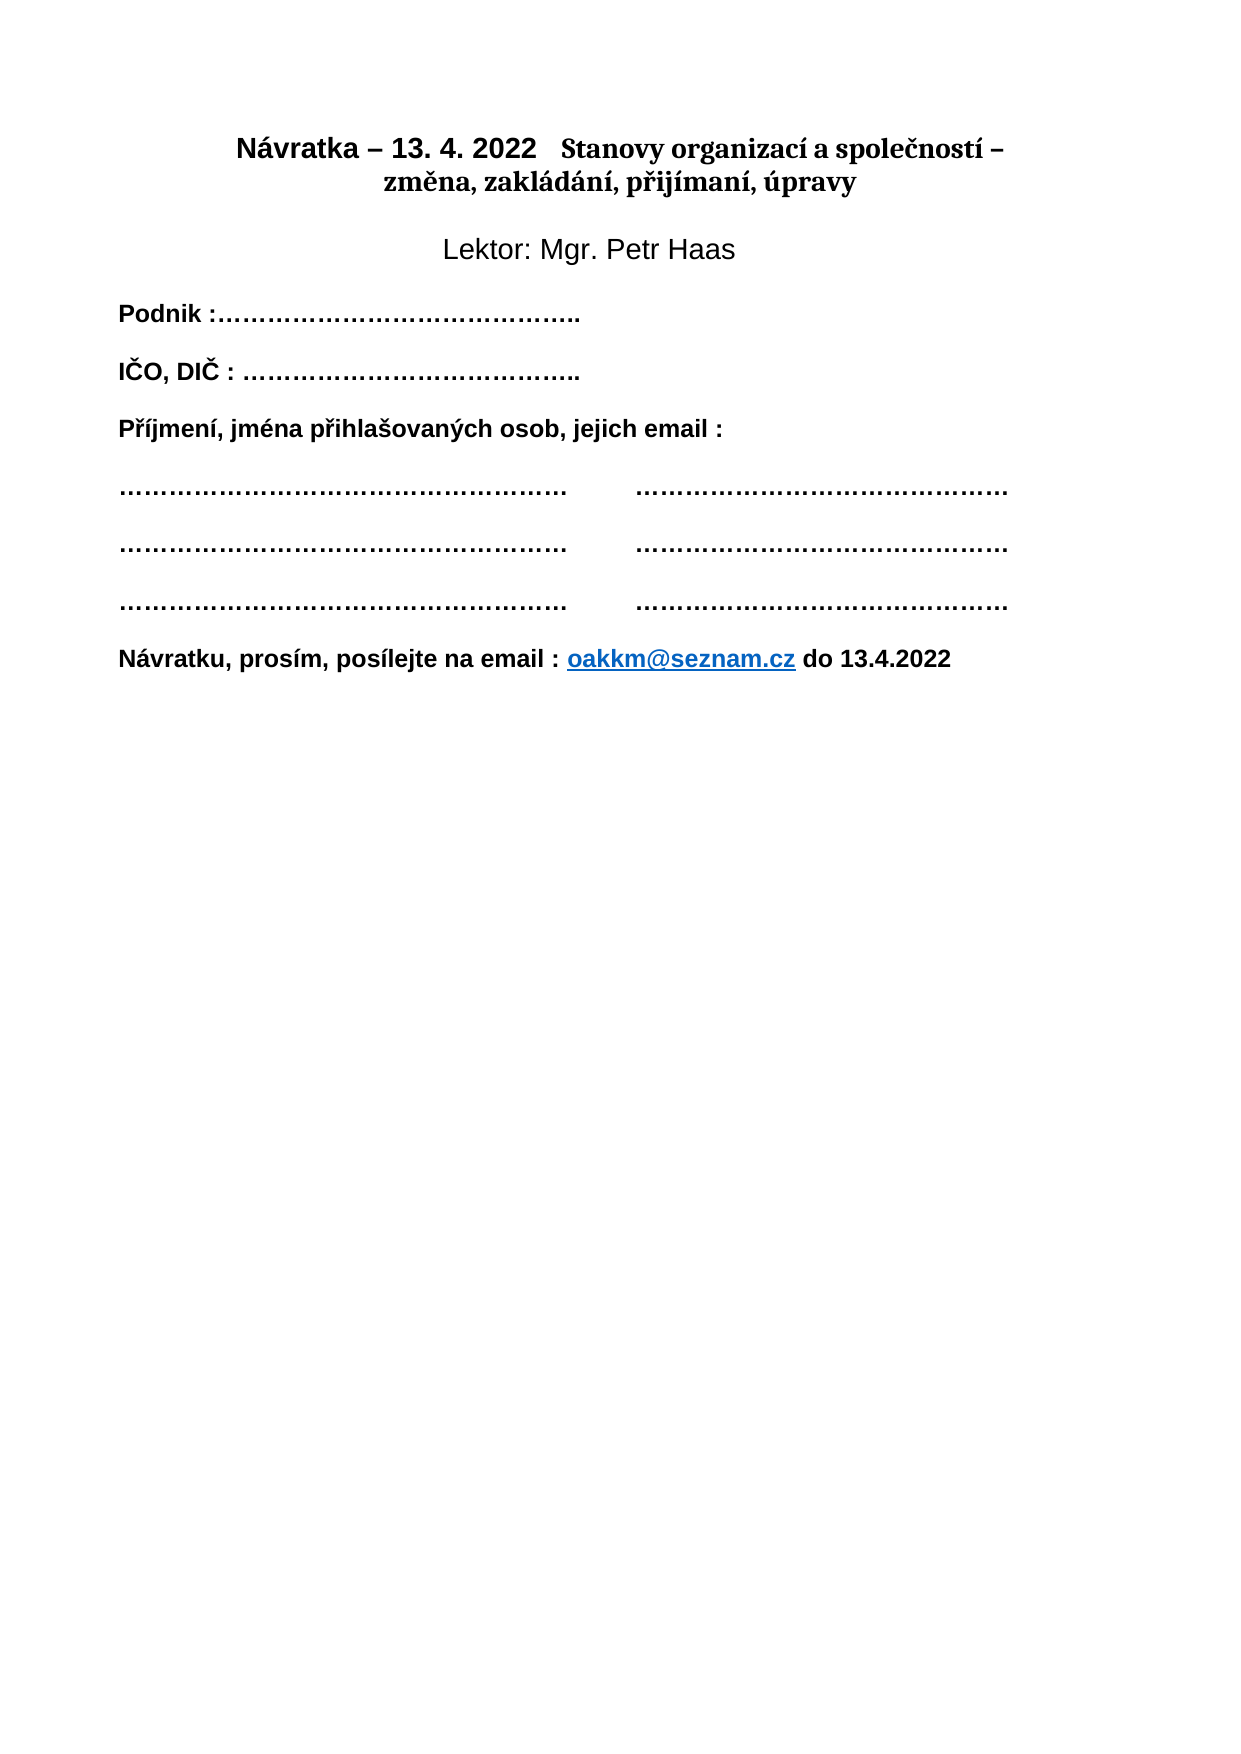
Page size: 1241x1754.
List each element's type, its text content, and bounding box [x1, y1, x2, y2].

text Lektor: Mgr. Petr Haas [118, 232, 1122, 266]
text ……………………………………………… ……………………………………… [118, 587, 1122, 616]
text IČO, DIČ : ………………………………….. [118, 357, 1122, 386]
text ……………………………………………… ……………………………………… [118, 472, 1122, 501]
text Příjmení, jména přihlašovaných osob, jejich email : [118, 414, 1122, 443]
text Podnik :…………………………………….. [118, 299, 1122, 328]
text ……………………………………………… ……………………………………… [118, 529, 1122, 558]
text Návratka – 13. 4. 2022 Stanovy organizací a společností – [118, 131, 1122, 165]
text Návratku, prosím, posílejte na email : oakkm@seznam.cz do 13.4.2022 [118, 644, 1122, 673]
text změna, zakládání, přijímaní, úpravy [118, 165, 1122, 199]
